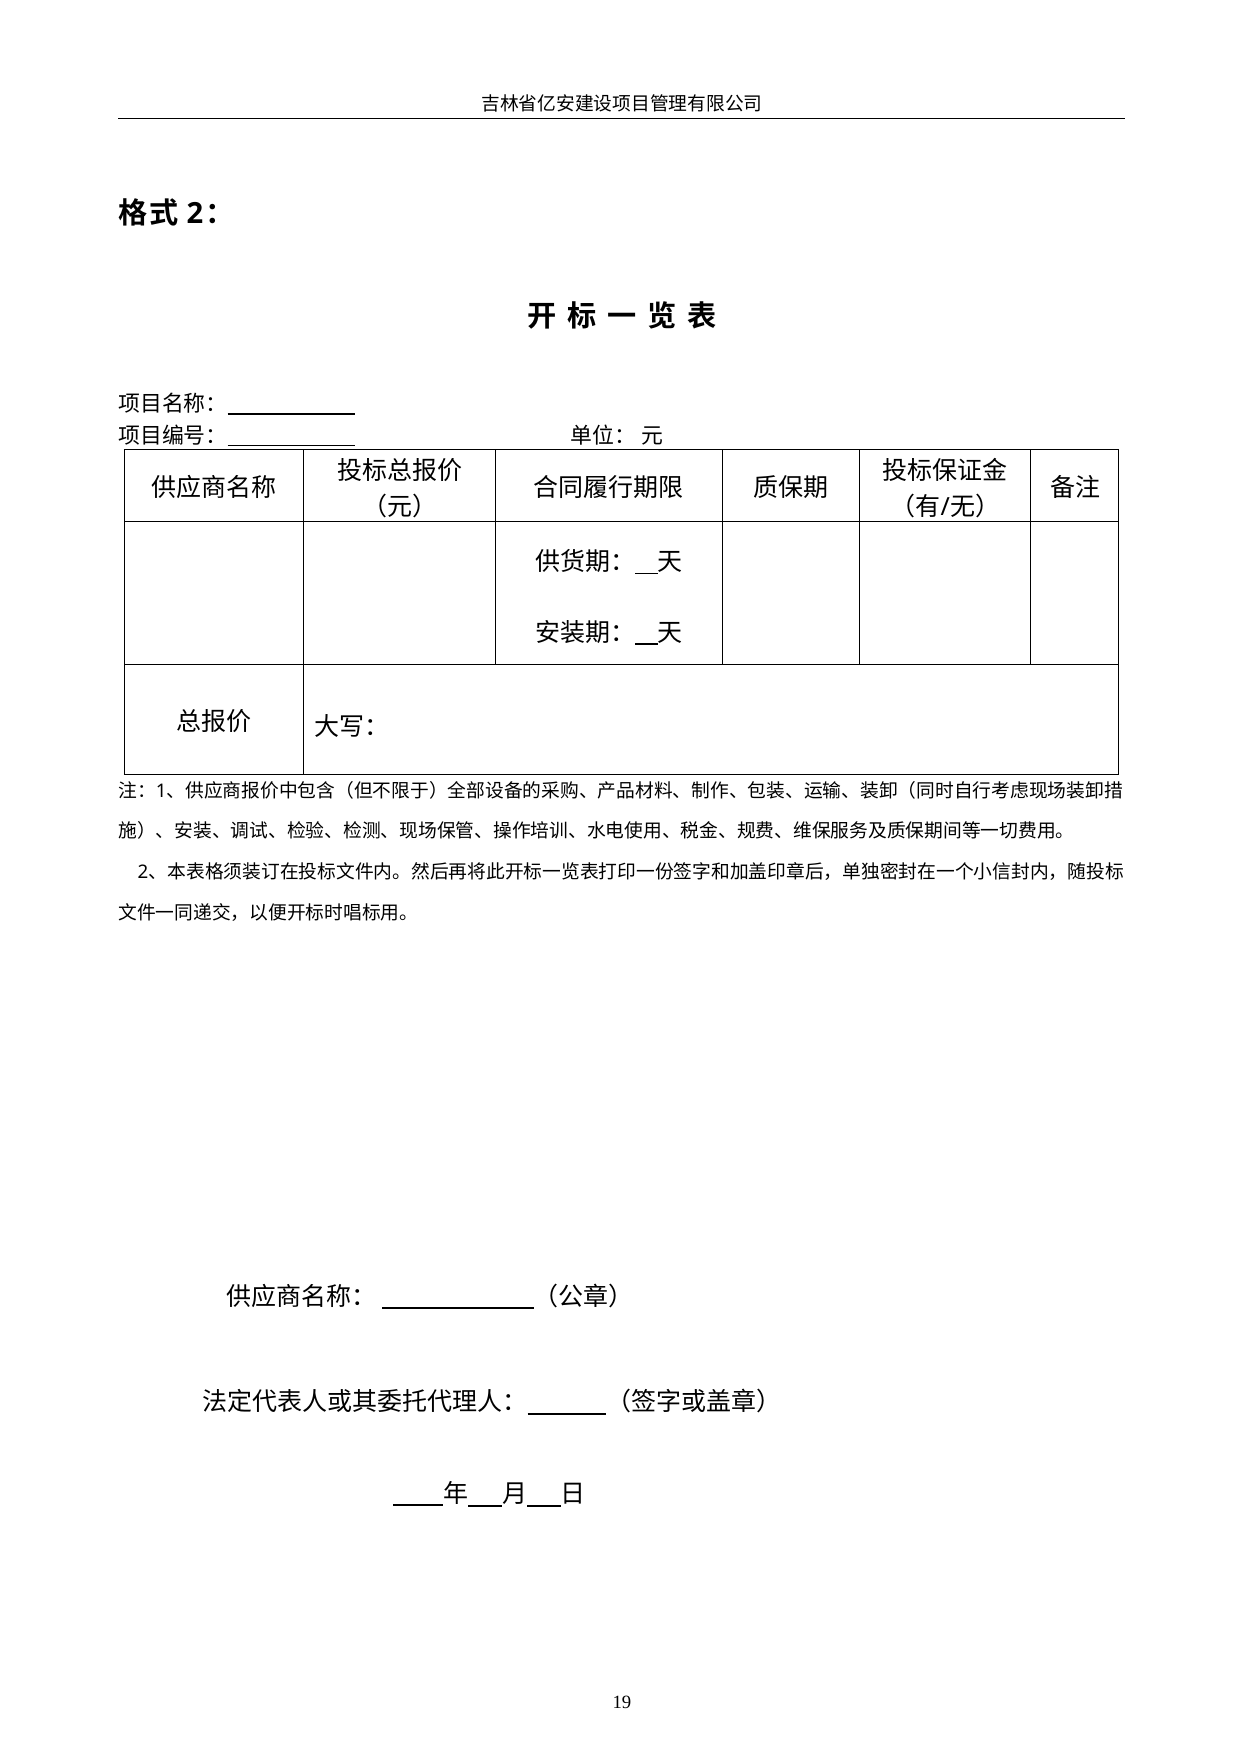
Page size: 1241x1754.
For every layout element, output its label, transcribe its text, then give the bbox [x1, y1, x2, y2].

table_cell 大写： [304, 665, 1118, 774]
table_header 质保期 [723, 450, 859, 521]
text 注：1、供应商报价中包含（但不限于）全部设备的采购、产品材料、制作、包装、运输、装卸（同时自行考虑现场装卸措施）、安装、调试、检验、检测、现场保管、操作培训、水电使用、税金、规费、维保服务及质保期间等一切费用。 [118, 775, 1125, 843]
table_cell [1031, 522, 1118, 664]
table_header 投标保证金 （有/无） [860, 450, 1030, 521]
table_header 合同履行期限 [496, 450, 722, 521]
table_cell [723, 522, 859, 664]
table_header 投标总报价（元） [304, 450, 495, 521]
text 项目名称： [118, 386, 1125, 418]
text 开 标 一 览 表 [118, 293, 1125, 335]
table_cell 供货期： 天 安装期： 天 [496, 522, 722, 664]
table_header 供应商名称 [125, 450, 303, 521]
text 2、本表格须装订在投标文件内。然后再将此开标一览表打印一份签字和加盖印章后，单独密封在一个小信封内，随投标文件一同递交，以便开标时唱标用。 [118, 857, 1125, 925]
text 法定代表人或其委托代理人： （签字或盖章） [118, 1382, 1125, 1418]
text 供应商名称： （公章） [118, 1276, 1125, 1313]
table_cell [304, 522, 495, 664]
table_cell 总报价 [125, 665, 303, 774]
table_cell [125, 522, 303, 664]
text 项目编号： 单位： 元 [118, 418, 1125, 449]
table_header 备注 [1031, 450, 1118, 521]
text 年 月 日 [118, 1474, 1125, 1510]
text 格式2： [118, 189, 1125, 232]
table_cell [860, 522, 1030, 664]
